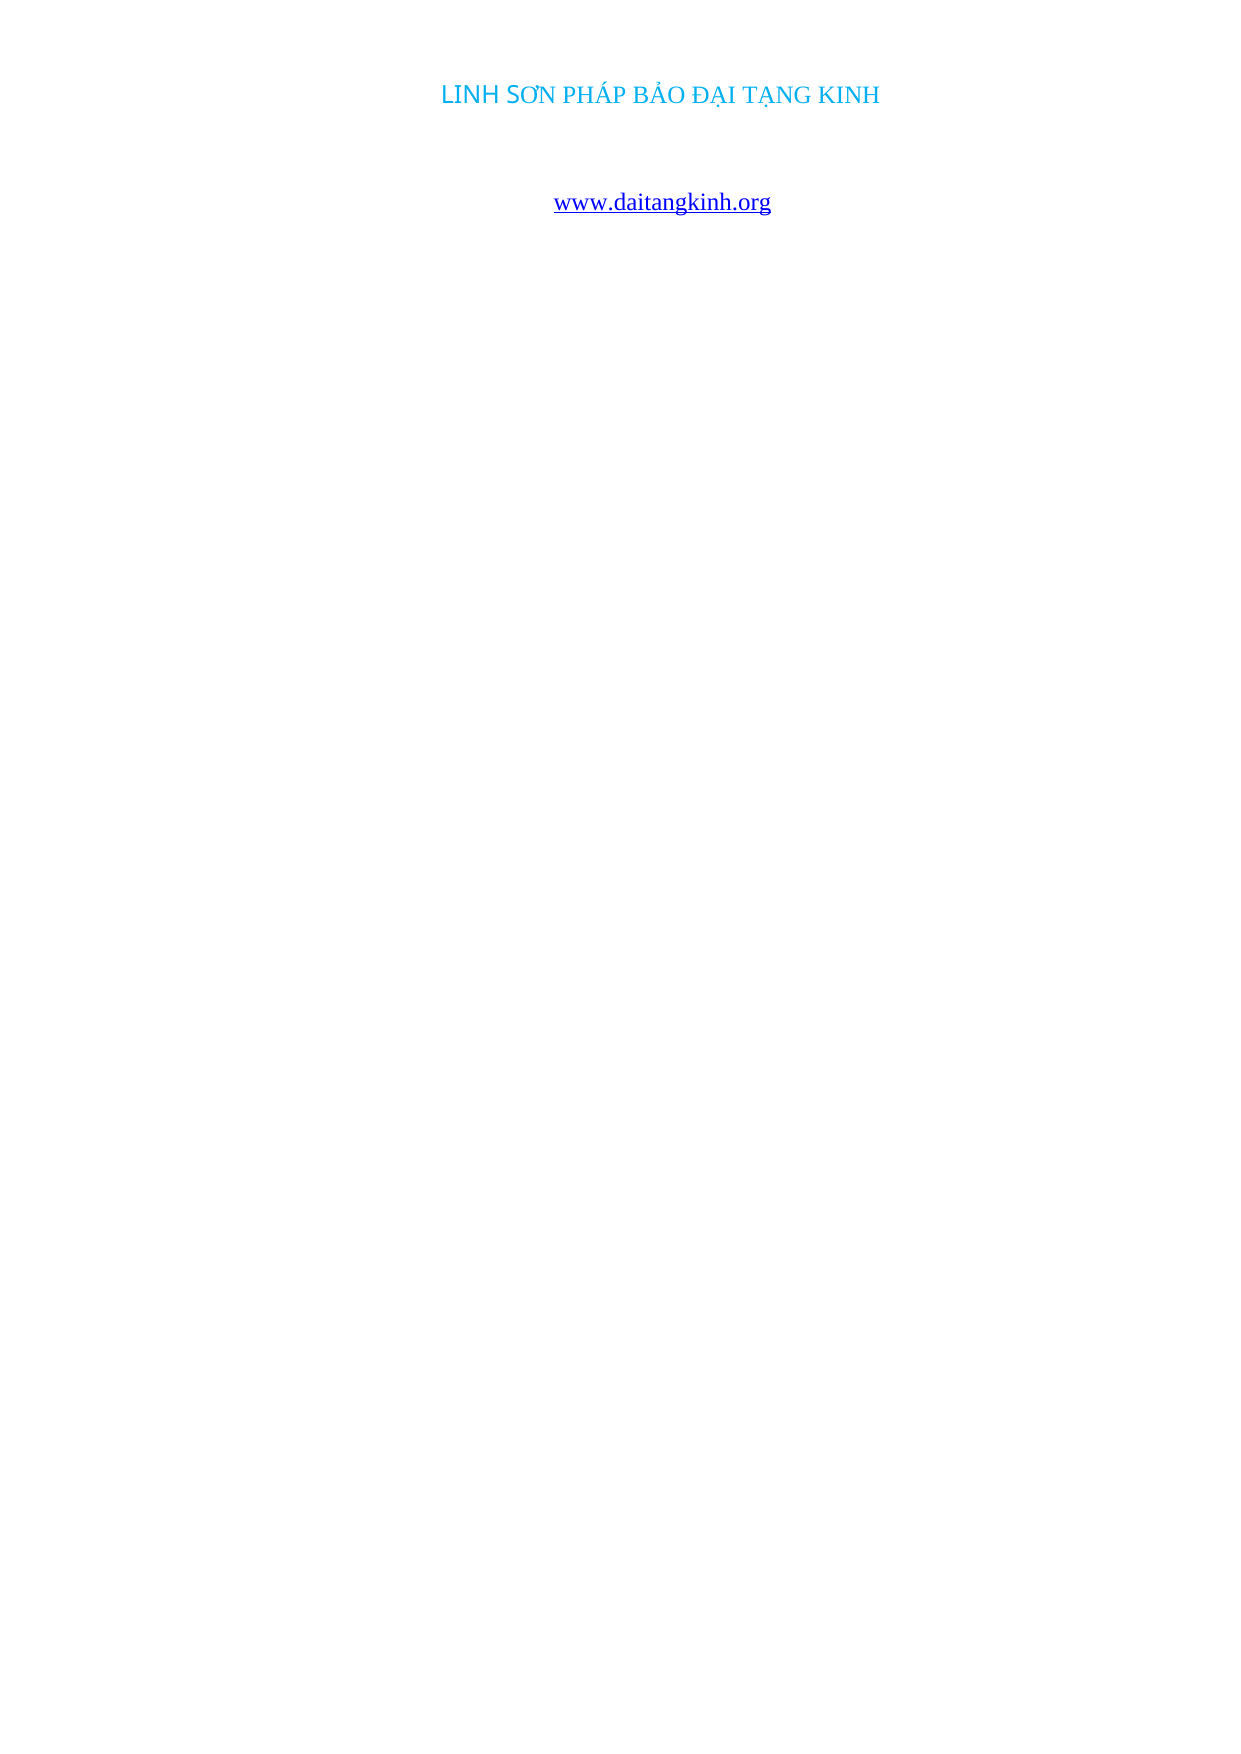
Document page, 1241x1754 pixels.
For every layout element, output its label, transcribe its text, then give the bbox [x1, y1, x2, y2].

text www.daitangkinh.org [553, 187, 1065, 215]
